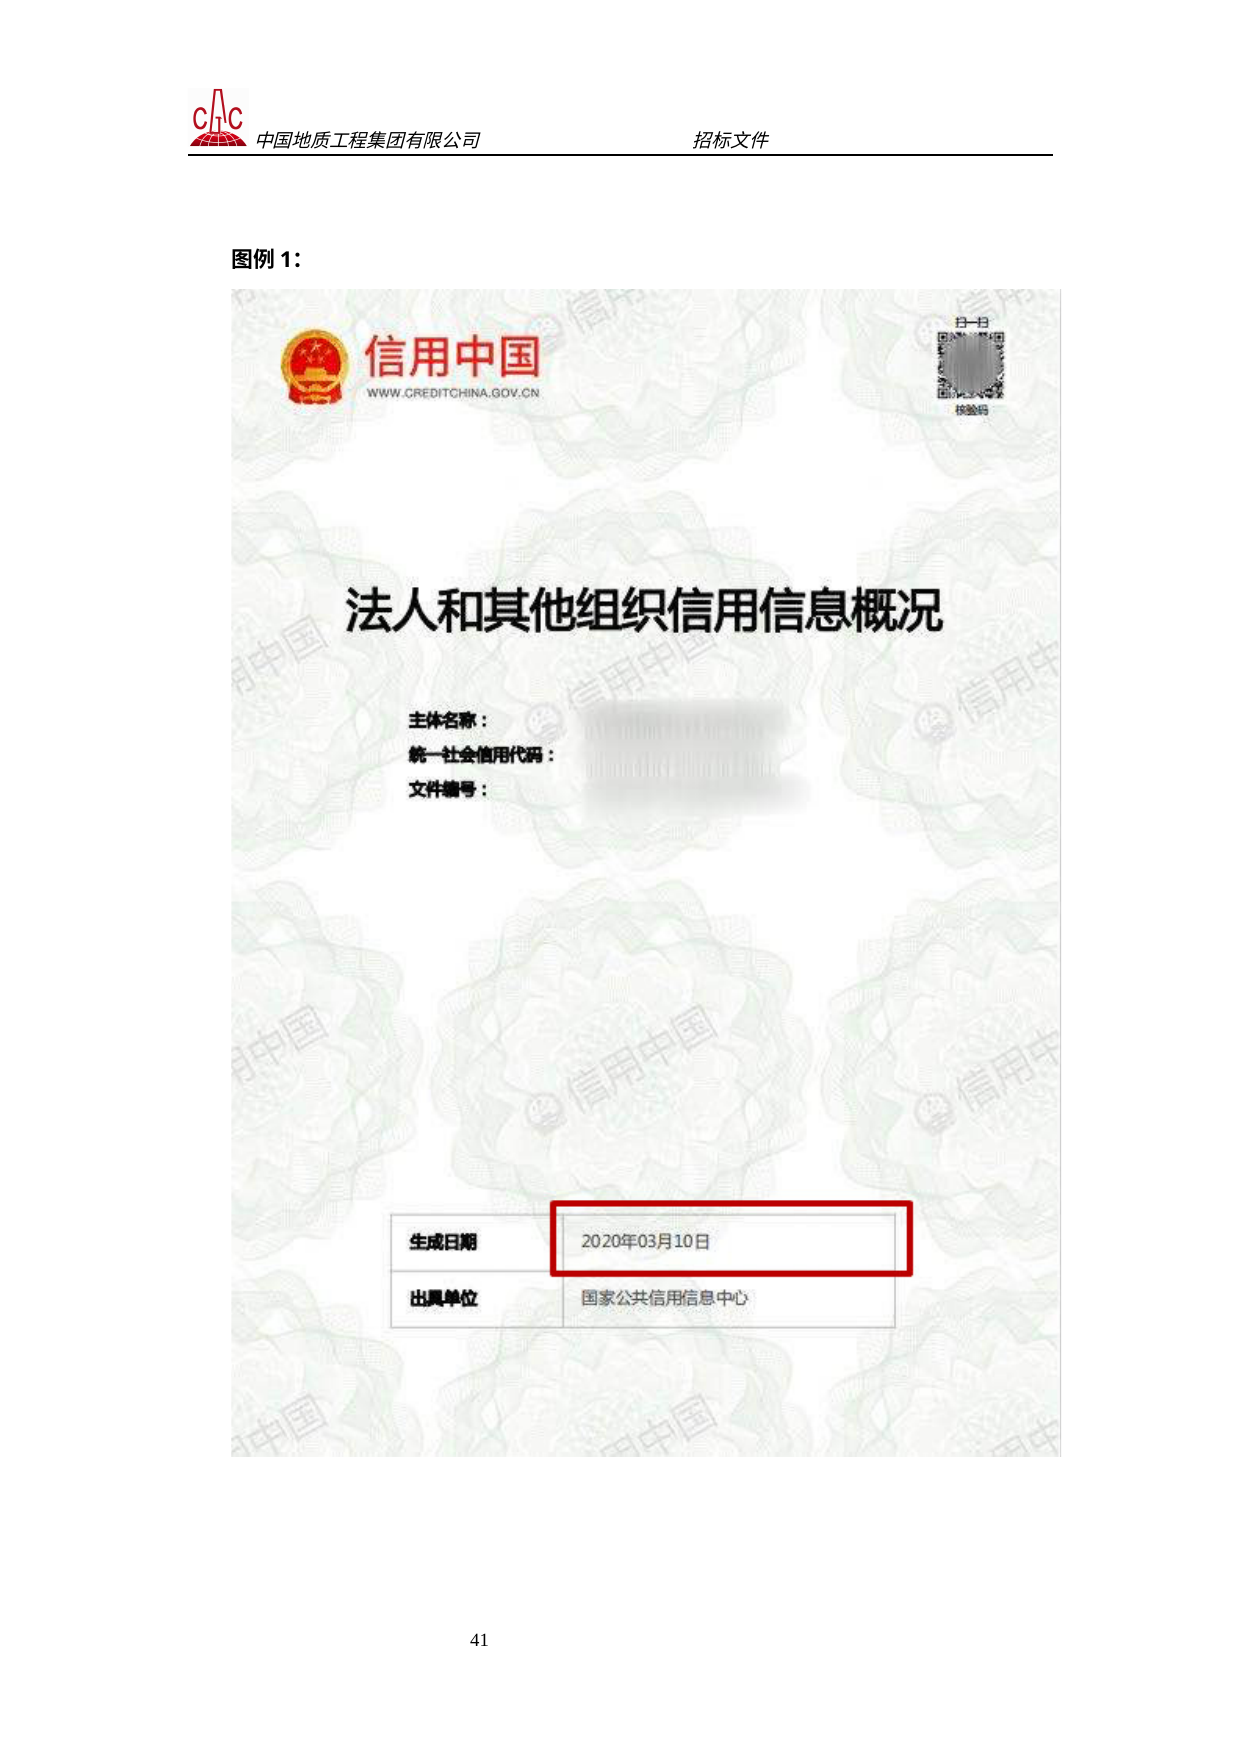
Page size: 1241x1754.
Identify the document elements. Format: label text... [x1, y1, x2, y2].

picture [187, 88, 249, 147]
picture [231, 289, 1062, 1457]
text 图例1： [187, 241, 1053, 274]
